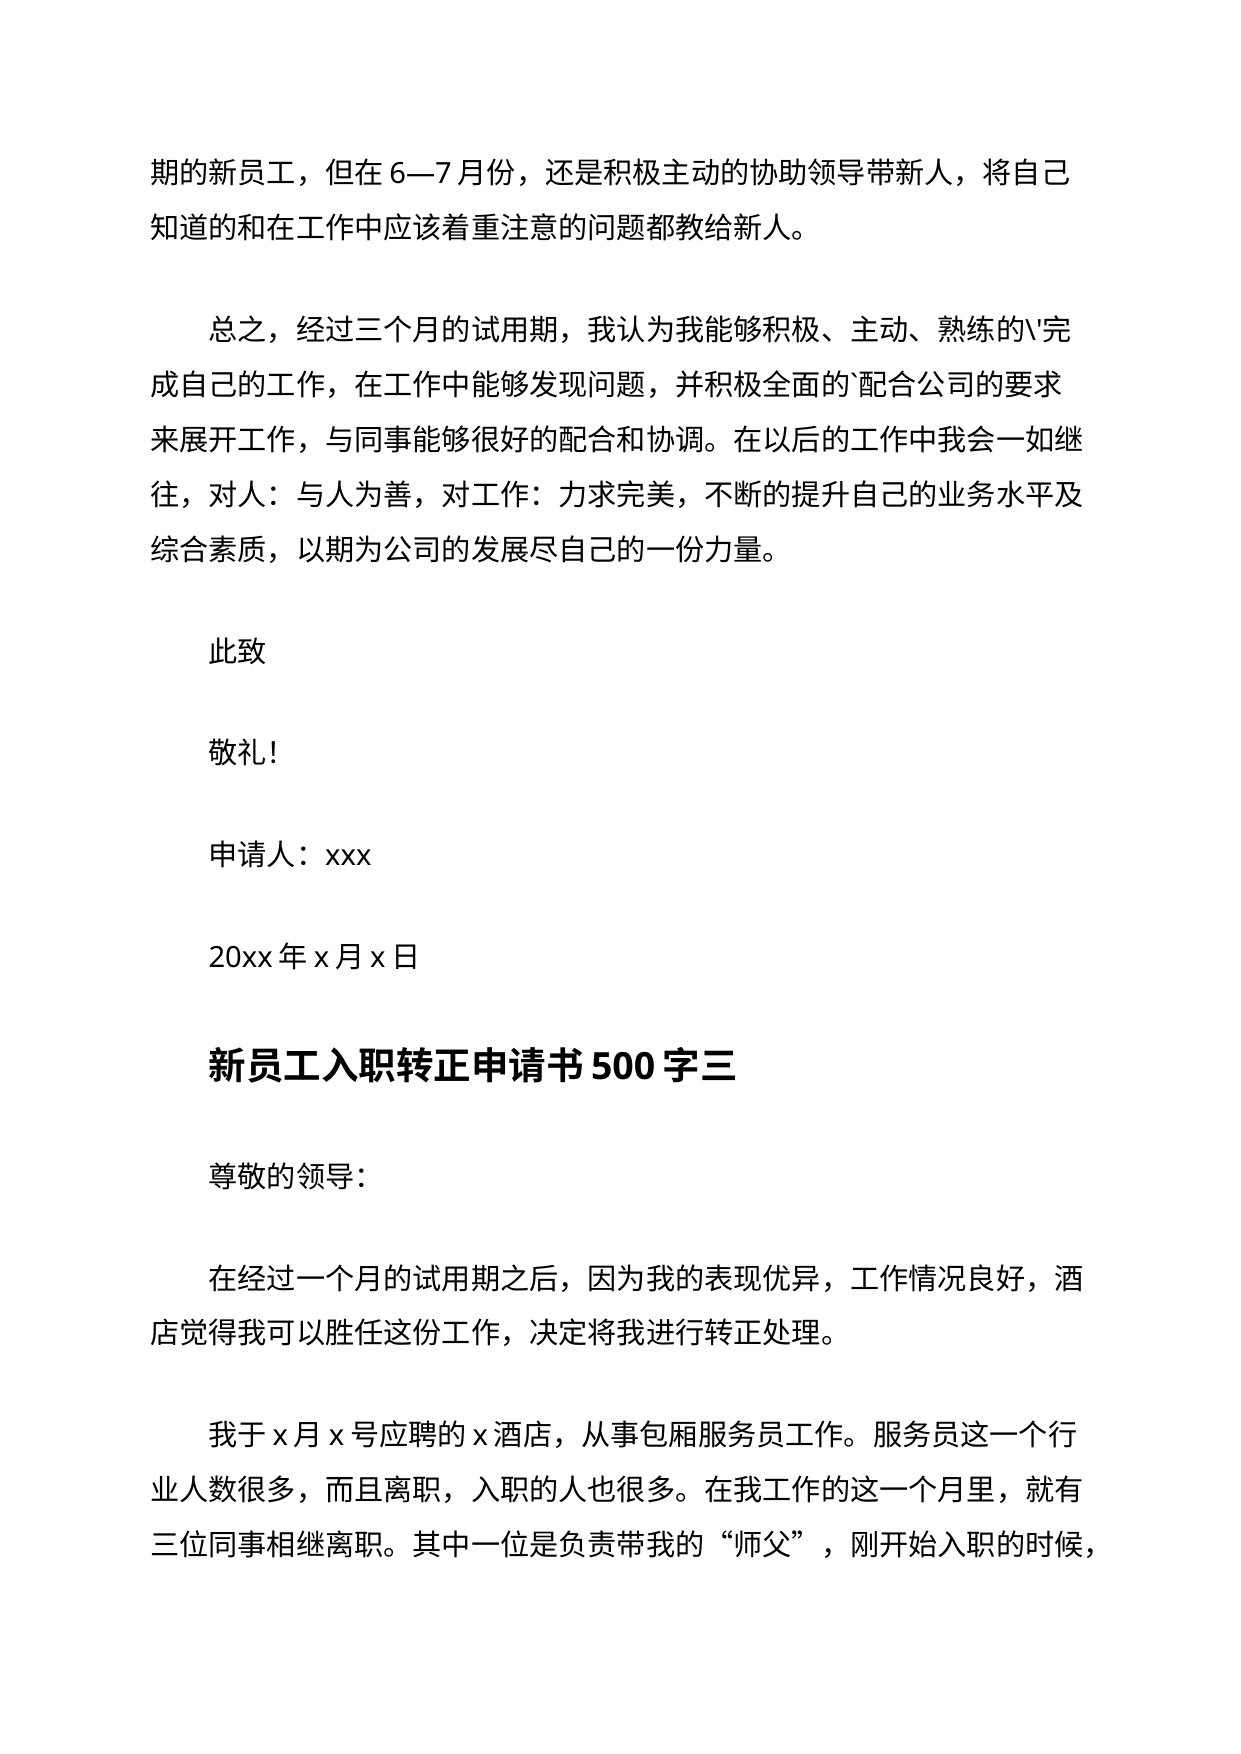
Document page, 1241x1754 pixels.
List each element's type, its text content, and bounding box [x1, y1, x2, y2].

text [150, 150, 1090, 247]
text 在经过一个月的试用期之后，因为我的表现优异，工作情况良好，酒店觉得我可以胜任这份工作，决定将我进行转正处理。 [150, 1255, 1090, 1352]
text 申请人：xxx [150, 832, 1090, 874]
text 尊敬的领导： [150, 1153, 1090, 1196]
text 20xx年x月x日 [150, 934, 1090, 976]
text 总之，经过三个月的试用期，我认为我能够积极、主动、熟练的\'完成自己的工作，在工作中能够发现问题，并积极全面的`配合公司的要求来展开工作，与同事能够很好的配合和协调。在以后的工作中我会一如继往，对人：与人为善，对工作：力求完美，不断的提升自己的业务水平及综合素质，以期为公司的发展尽自己的一份力量。 [150, 307, 1090, 569]
text 敬礼！ [150, 730, 1090, 772]
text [150, 1412, 1090, 1564]
text 此致 [150, 628, 1090, 671]
text 新员工入职转正申请书500字三 [150, 1036, 1090, 1090]
